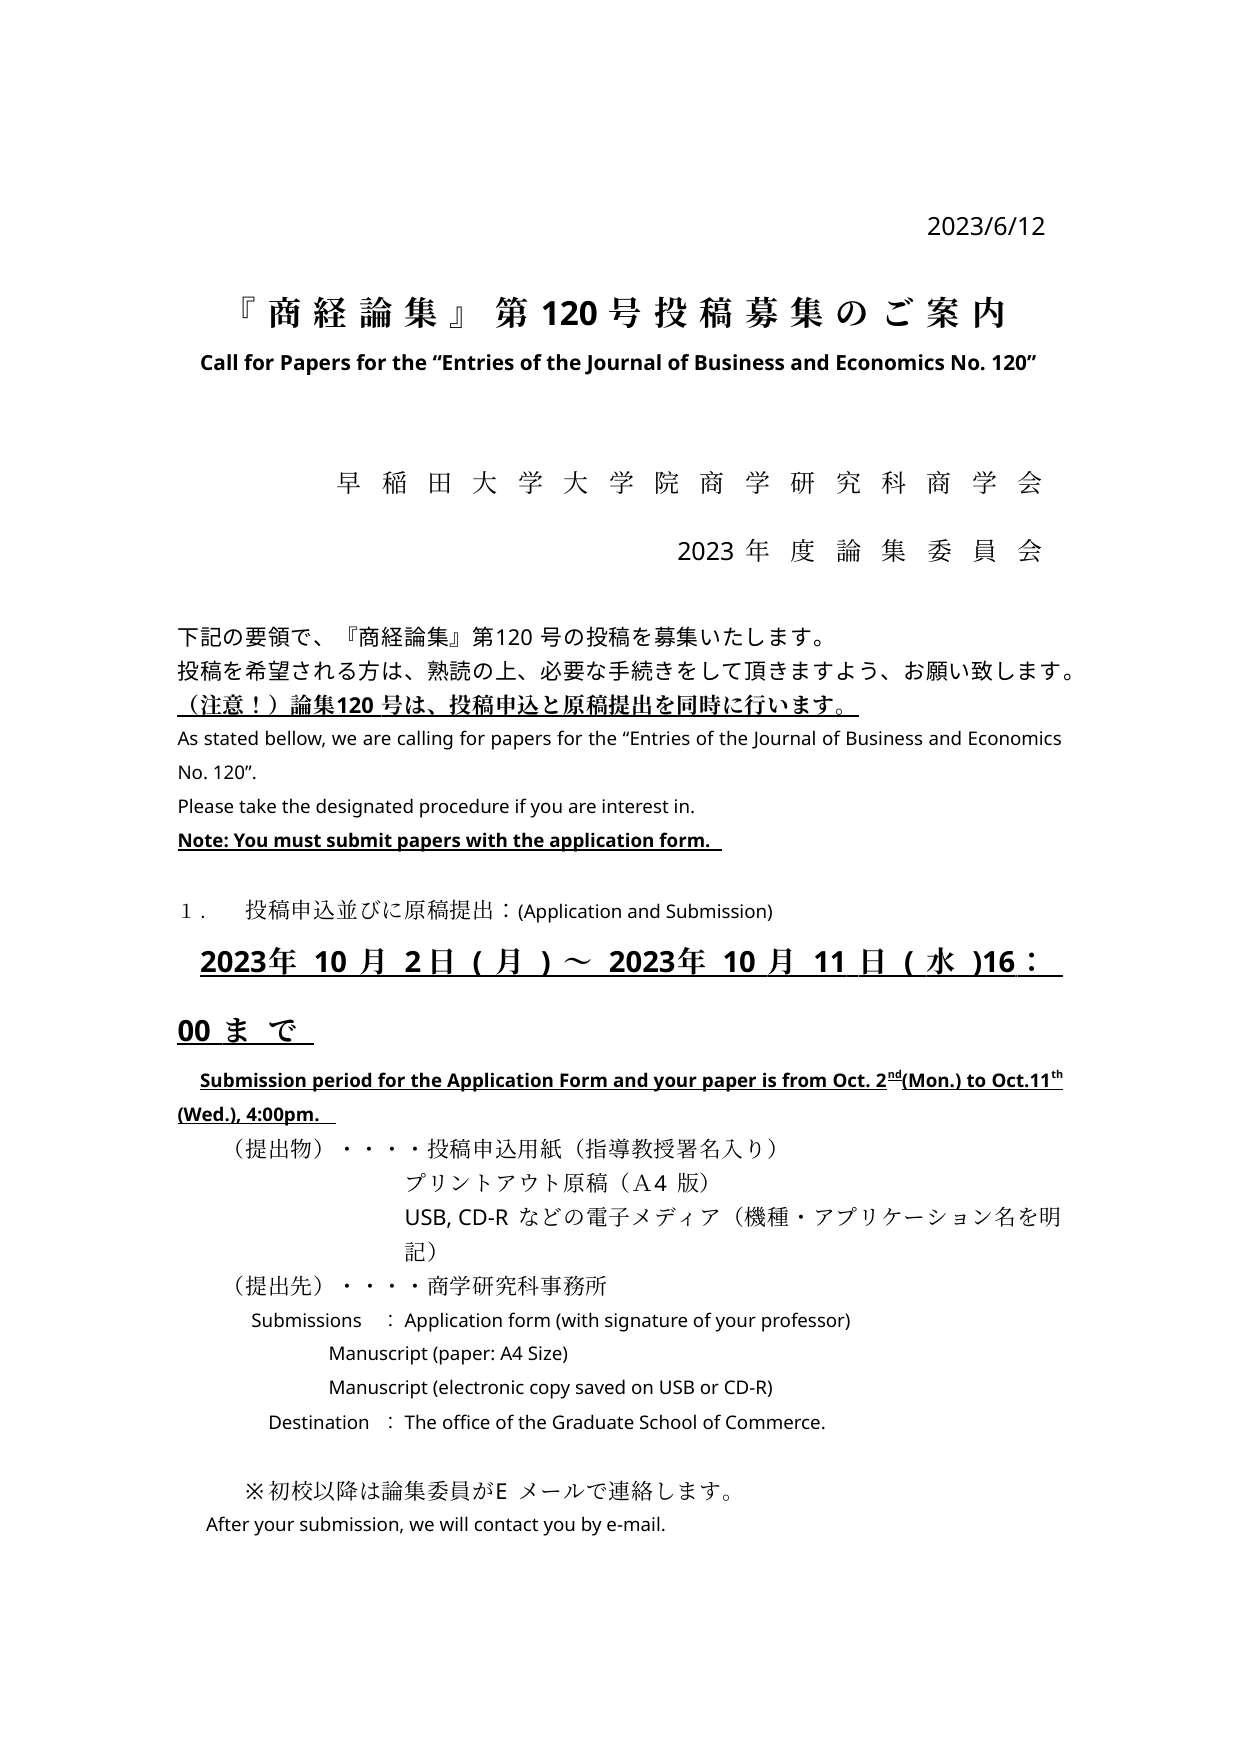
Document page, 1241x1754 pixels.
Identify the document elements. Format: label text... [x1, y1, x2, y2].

text Manuscript (paper: A4 Size) [177, 1336, 1063, 1370]
text 2023/6/ [177, 208, 1063, 243]
text Manuscript (electronic copy saved on USB or CD-R) [177, 1370, 1063, 1404]
text 2023年度論集委員会 [177, 516, 1063, 584]
text ※初校以降は論集委員がEメールで連絡します。 [177, 1473, 1063, 1507]
text Please take the designated procedure if you are interest in. [177, 789, 1063, 823]
text プリントアウト原稿（Ａ4版） [404, 1165, 1063, 1199]
text 早稲田大学大学院商学研究科商学会 [177, 448, 1063, 516]
text Submission period for the Application Form and your paper is from Oct. 2(Mon.) to Oct.11th (Wed.), :00pm. [177, 1063, 1063, 1131]
text （提出物）・・・・投稿申込用紙指導教授署名入り [177, 1131, 1063, 1165]
text Submissions：Application form (with signature of your professor) [177, 1302, 1063, 1336]
text 『商経論集』第120号投稿募集のご案内 [177, 277, 1063, 345]
text （注意！）論集120号は、投稿申込と原稿提出を同時に行います。 [177, 687, 1063, 721]
text 下記の要領で、『商経論集』第120号の投稿を募集いたします。 [177, 618, 1063, 653]
text 提出先・・・・商学研究科事務所 [177, 1268, 1063, 1302]
text Note: You must submit papers with the application form. [177, 823, 1063, 858]
list 投稿申込並びに原稿提出：(Application and Submission) [177, 892, 1063, 926]
text After your submission, we will contact you by e-mail. [177, 1507, 1063, 1541]
text 投稿を希望される方は、熟読の上、必要な手続きをして頂きますよう、お願い致します。 [177, 653, 1063, 687]
text As stated bellow, we are calling for papers for the “Entries of the Journal of Business and Economics No. ”. [177, 721, 1063, 789]
text Destination：The office of the Graduate School of Commerce. [177, 1404, 1063, 1438]
text Call for Papers for the “Entries of the Journal of Business and Economics No. 120” [177, 345, 1063, 379]
text USB, CD-Rなどの電子メディア（機種・アプリケーション名を明記） [404, 1199, 1063, 1268]
text 2023年10月2(月)～2023年10月11日(水)1：00まで [177, 926, 1063, 1063]
